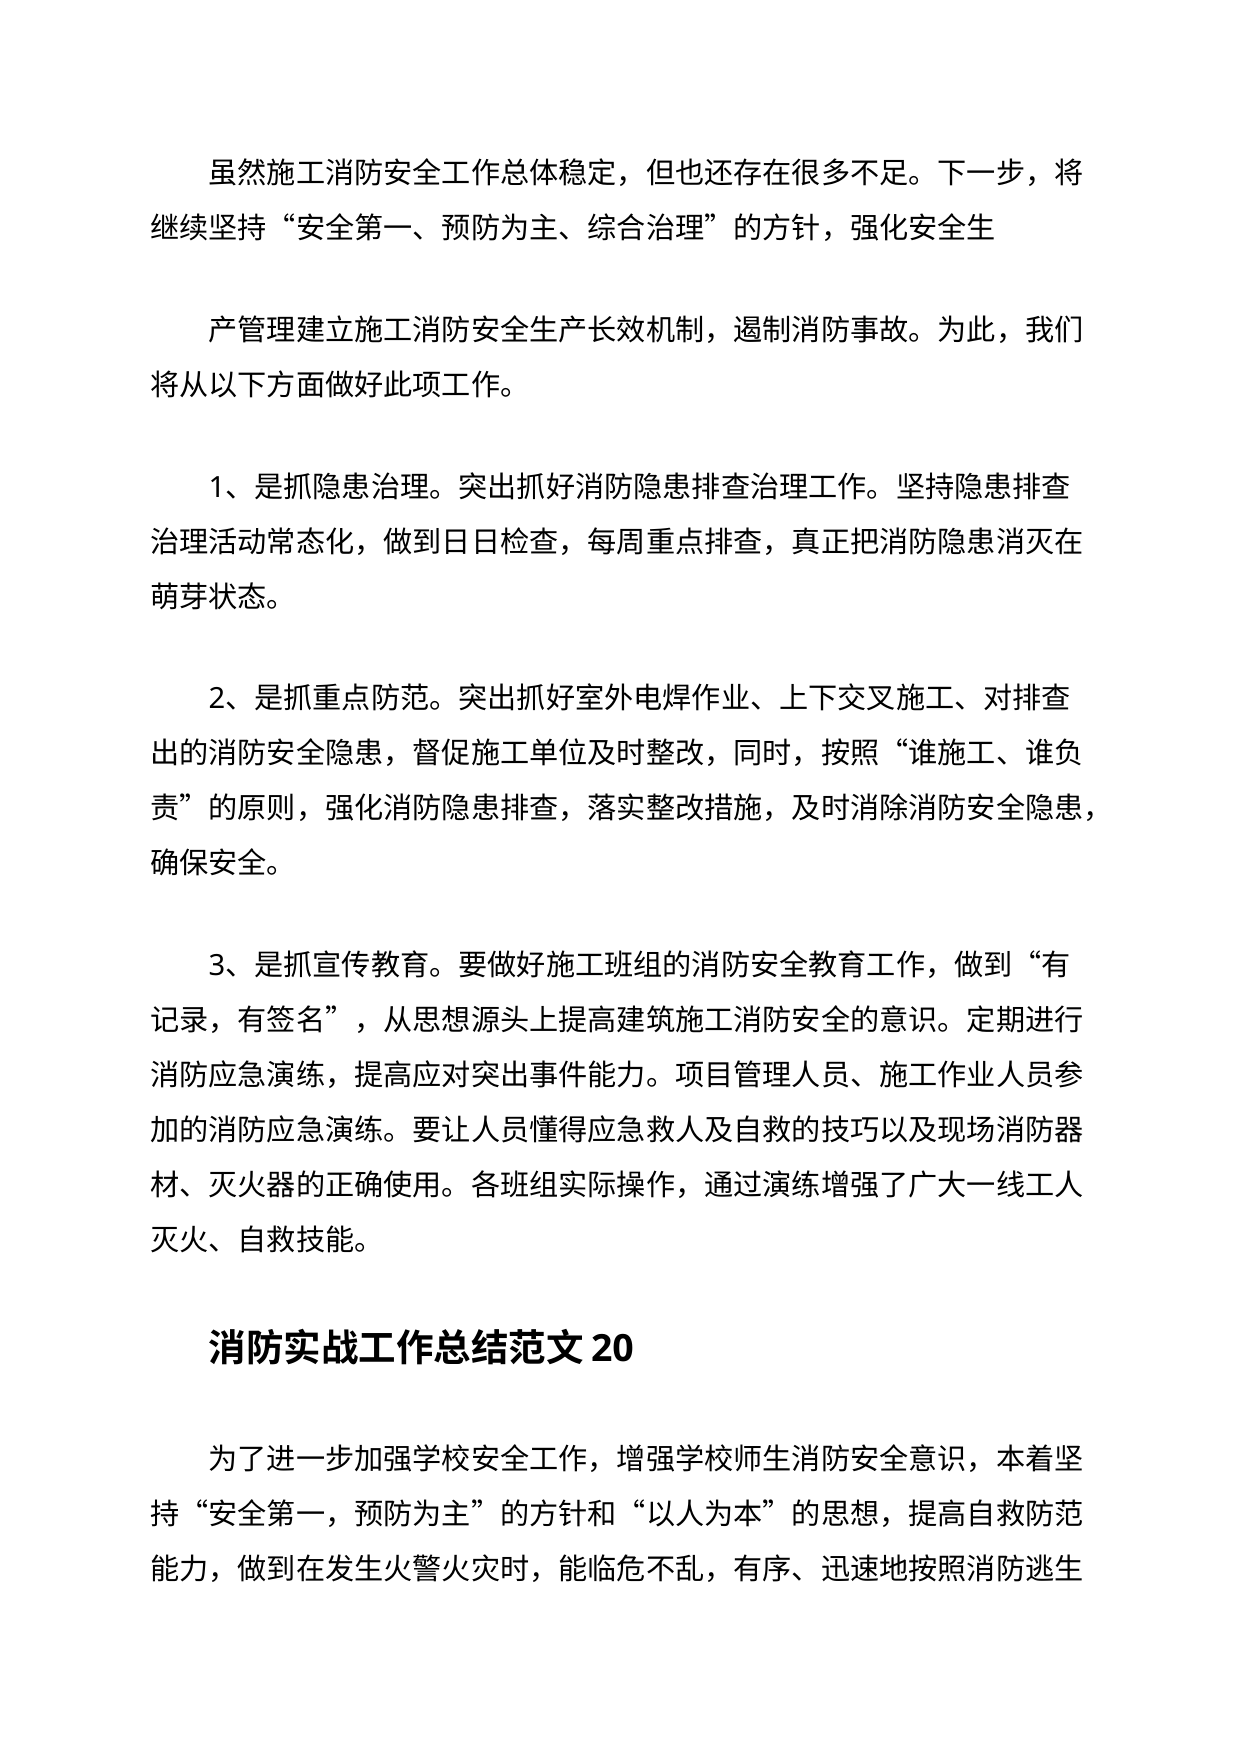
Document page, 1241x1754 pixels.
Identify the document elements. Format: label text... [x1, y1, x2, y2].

text 产管理建立施工消防安全生产长效机制，遏制消防事故。为此，我们将从以下方面做好此项工作。 [150, 307, 1090, 404]
text 虽然施工消防安全工作总体稳定，但也还存在很多不足。下一步，将继续坚持“安全第一、预防为主、综合治理”的方针，强化安全生 [150, 150, 1090, 247]
text 1、是抓隐患治理。突出抓好消防隐患排查治理工作。坚持隐患排查治理活动常态化，做到日日检查，每周重点排查，真正把消防隐患消灭在萌芽状态。 [150, 463, 1090, 616]
text 3、是抓宣传教育。要做好施工班组的消防安全教育工作，做到“有记录，有签名”，从思想源头上提高建筑施工消防安全的意识。定期进行消防应急演练，提高应对突出事件能力。项目管理人员、施工作业人员参加的消防应急演练。要让人员懂得应急救人及自救的技巧以及现场消防器材、灭火器的正确使用。各班组实际操作，通过演练增强了广大一线工人灭火、自救技能。 [150, 942, 1090, 1258]
text 2、是抓重点防范。突出抓好室外电焊作业、上下交叉施工、对排查出的消防安全隐患，督促施工单位及时整改，同时，按照“谁施工、谁负责”的原则，强化消防隐患排查，落实整改措施，及时消除消防安全隐患，确保安全。 [150, 675, 1090, 882]
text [150, 1436, 1090, 1588]
text 消防实战工作总结范文20 [150, 1318, 1090, 1372]
